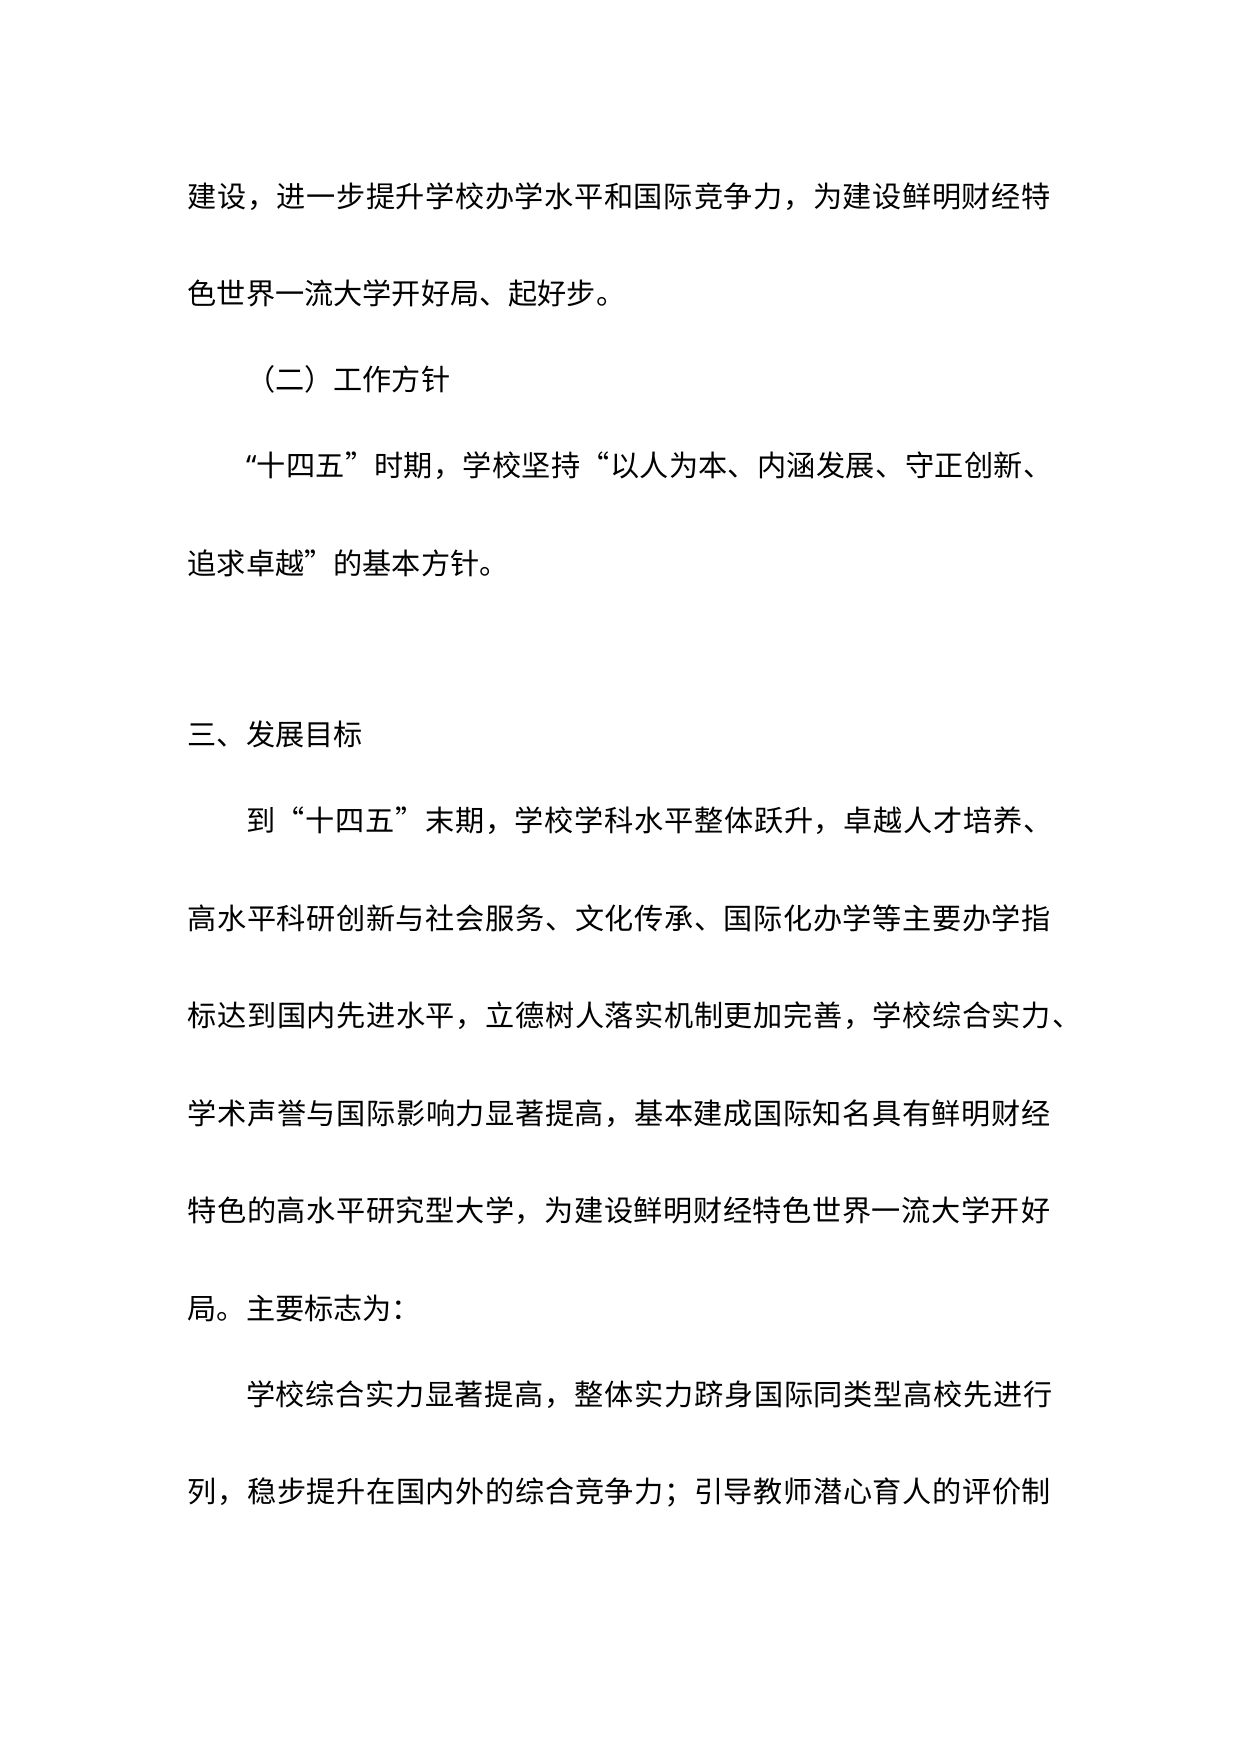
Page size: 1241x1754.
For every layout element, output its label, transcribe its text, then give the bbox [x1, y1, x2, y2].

text （二）工作方针 [187, 346, 1053, 411]
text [187, 1360, 1053, 1522]
text “十四五”时期，学校坚持“以人为本、内涵发展、守正创新、追求卓越”的基本方针。 [187, 432, 1053, 594]
text 三、发展目标 [187, 700, 1053, 765]
text 到“十四五”末期，学校学科水平整体跃升，卓越人才培养、高水平科研创新与社会服务、文化传承、国际化办学等主要办学指标达到国内先进水平，立德树人落实机制更加完善，学校综合实力、学术声誉与国际影响力显著提高，基本建成国际知名具有鲜明财经特色的高水平研究型大学，为建设鲜明财经特色世界一流大学开好局。主要标志为： [187, 786, 1053, 1339]
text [187, 162, 1053, 324]
